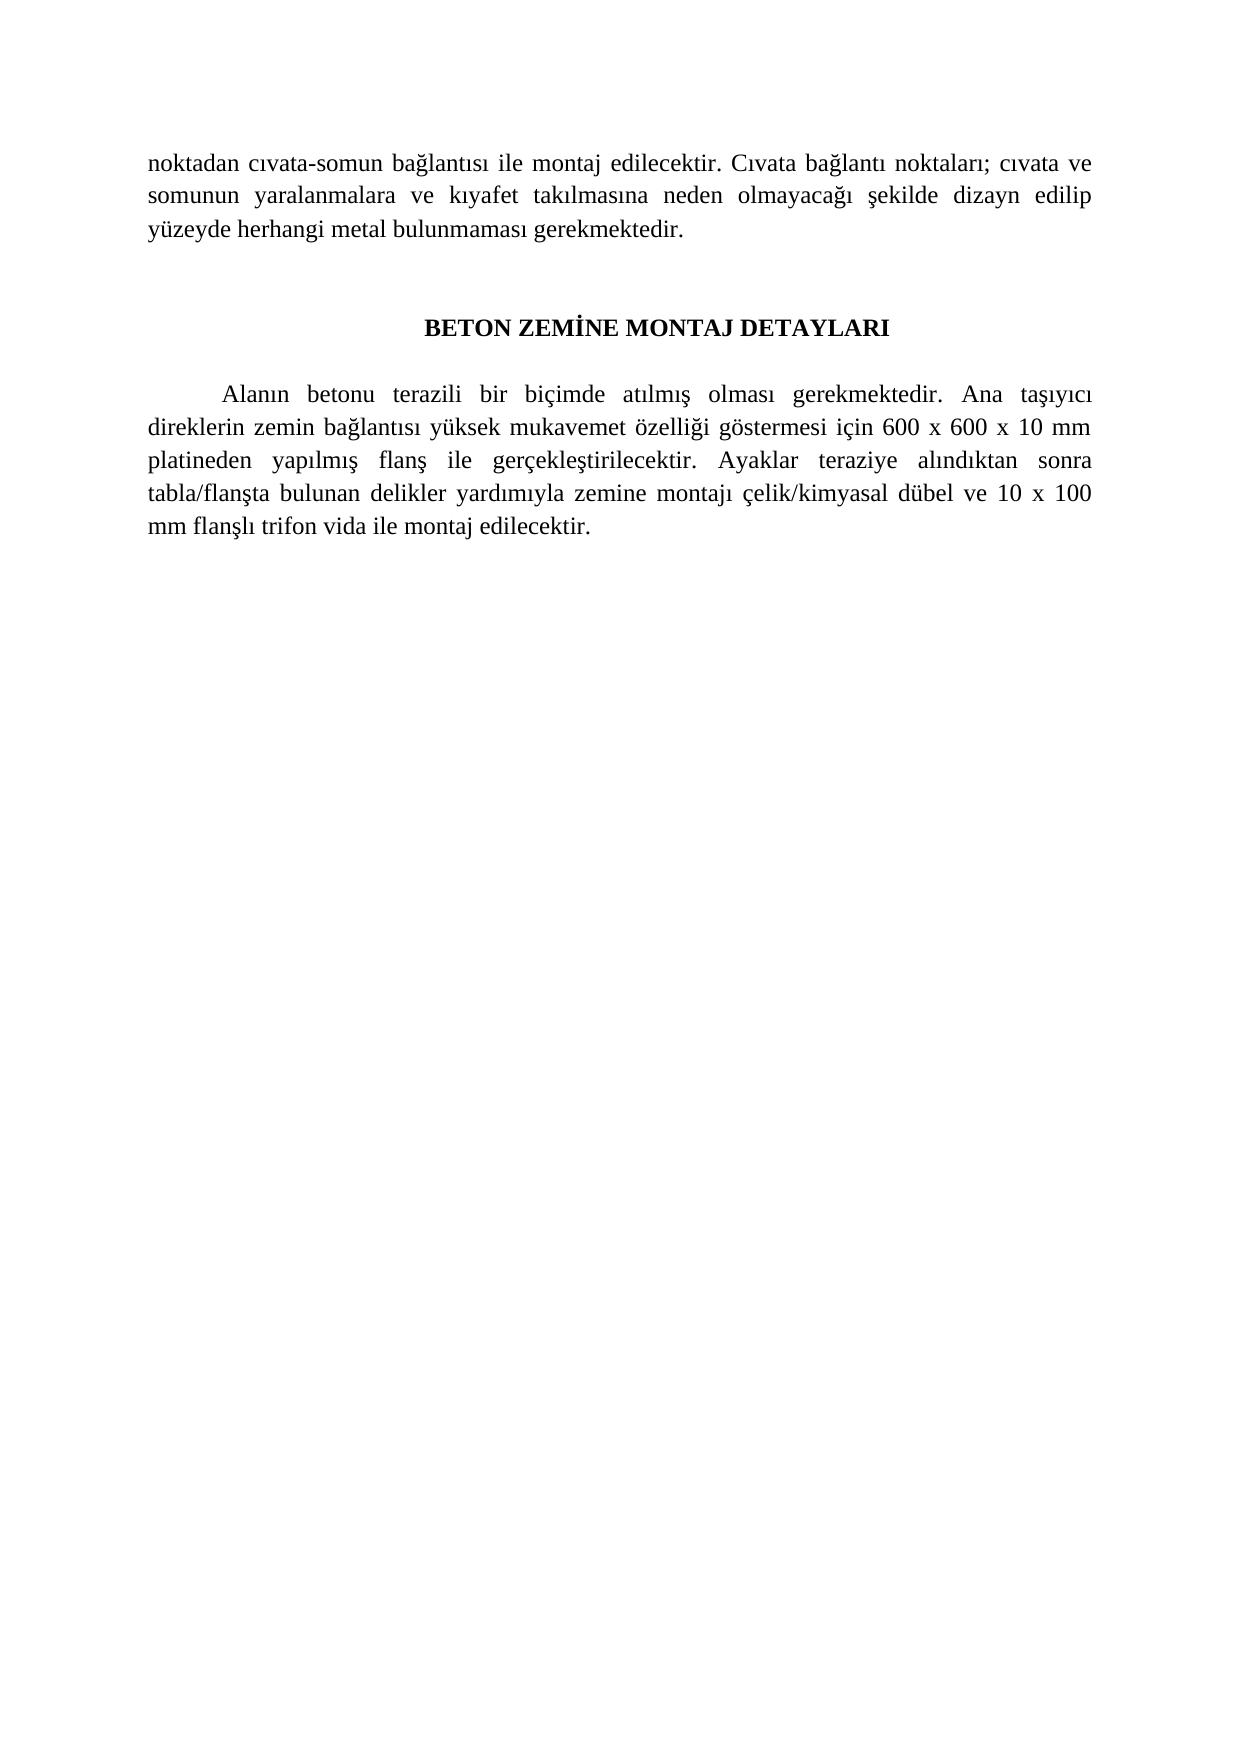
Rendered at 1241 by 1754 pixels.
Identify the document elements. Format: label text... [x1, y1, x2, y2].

text BETON ZEMİNE MONTAJ DETAYLARI [148, 313, 1093, 341]
text Alanın betonu terazili bir biçimde atılmış olması gerekmektedir. Ana taşıyıcı direklerin zemin bağlantısı yüksek mukavemet özelliği göstermesi için 600 x 600 x 10 mm platineden yapılmış flanş ile gerçekleştirilecektir. Ayaklar teraziye alındıktan sonra tabla/flanşta bulunan delikler yardımıyla zemine montajı çelik/kimyasal dübel ve 10 x 100 mm flanşlı trifon vida ile montaj edilecektir. [148, 379, 1093, 539]
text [148, 148, 1093, 242]
